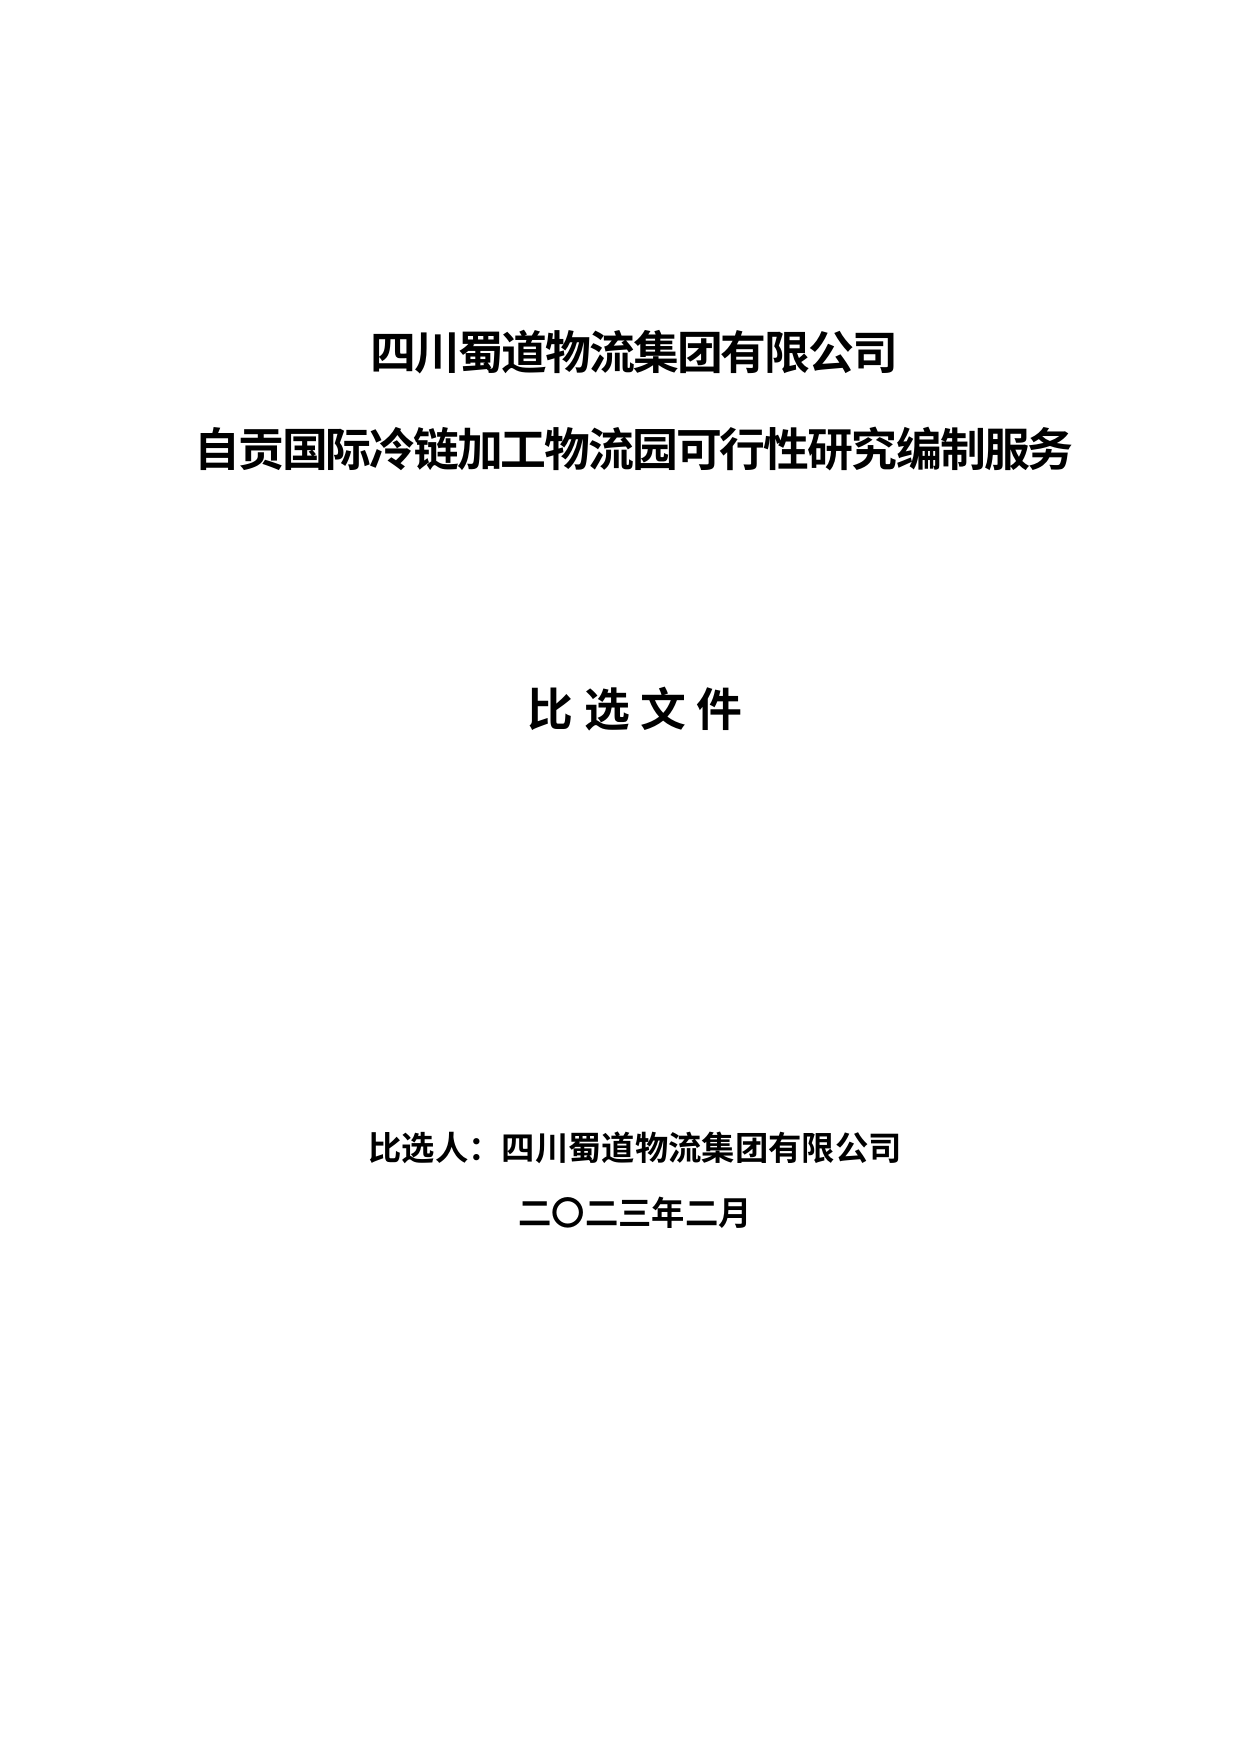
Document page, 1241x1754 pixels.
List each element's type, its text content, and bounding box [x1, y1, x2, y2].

text 二〇二三年二月 [148, 1178, 1122, 1243]
text 比选人：四川蜀道物流集团有限公司 [148, 1113, 1122, 1178]
text 自贡国际冷链加工物流园可行性研究编制服务 [148, 398, 1122, 495]
text 四川蜀道物流集团有限公司 [148, 300, 1122, 398]
text 比 选 文 件 [148, 658, 1122, 755]
